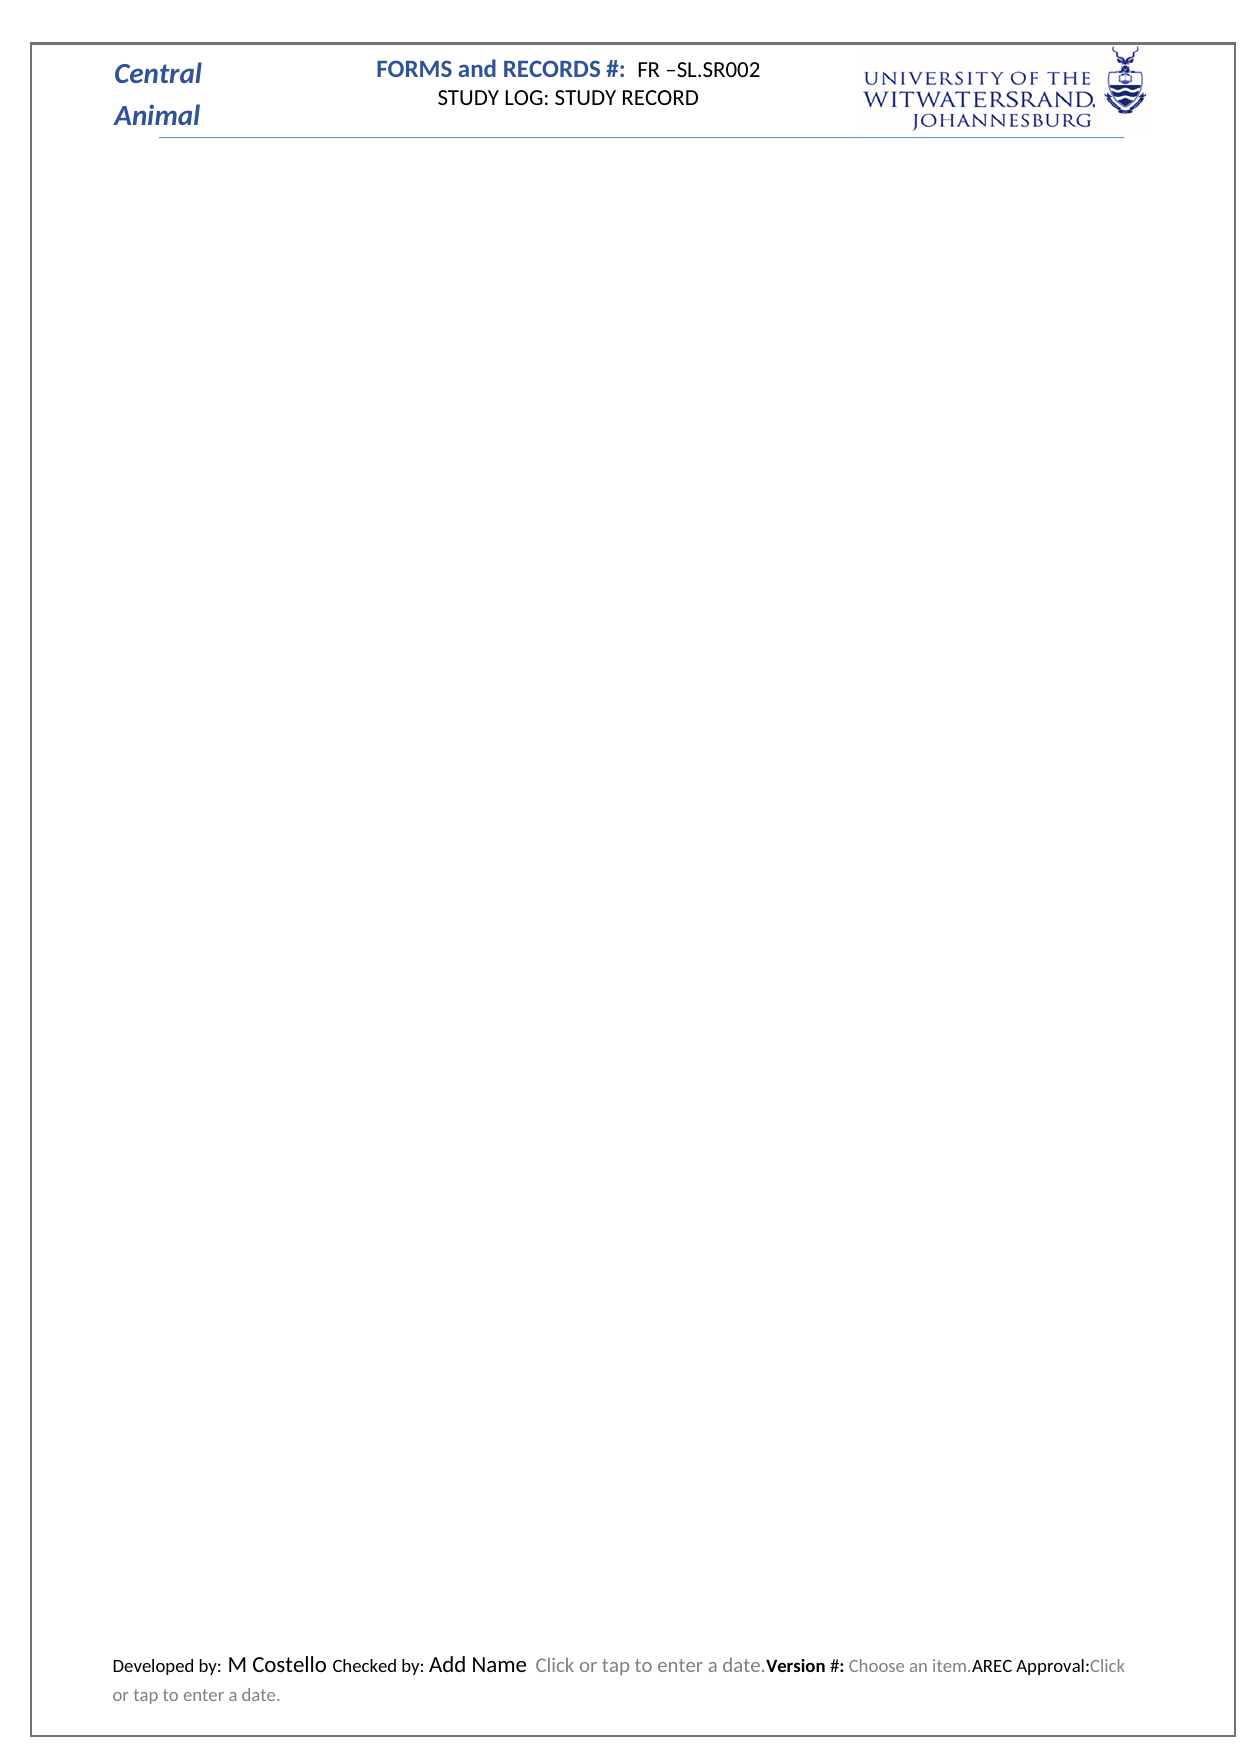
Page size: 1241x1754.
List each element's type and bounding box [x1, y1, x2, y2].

picture [857, 45, 1153, 136]
